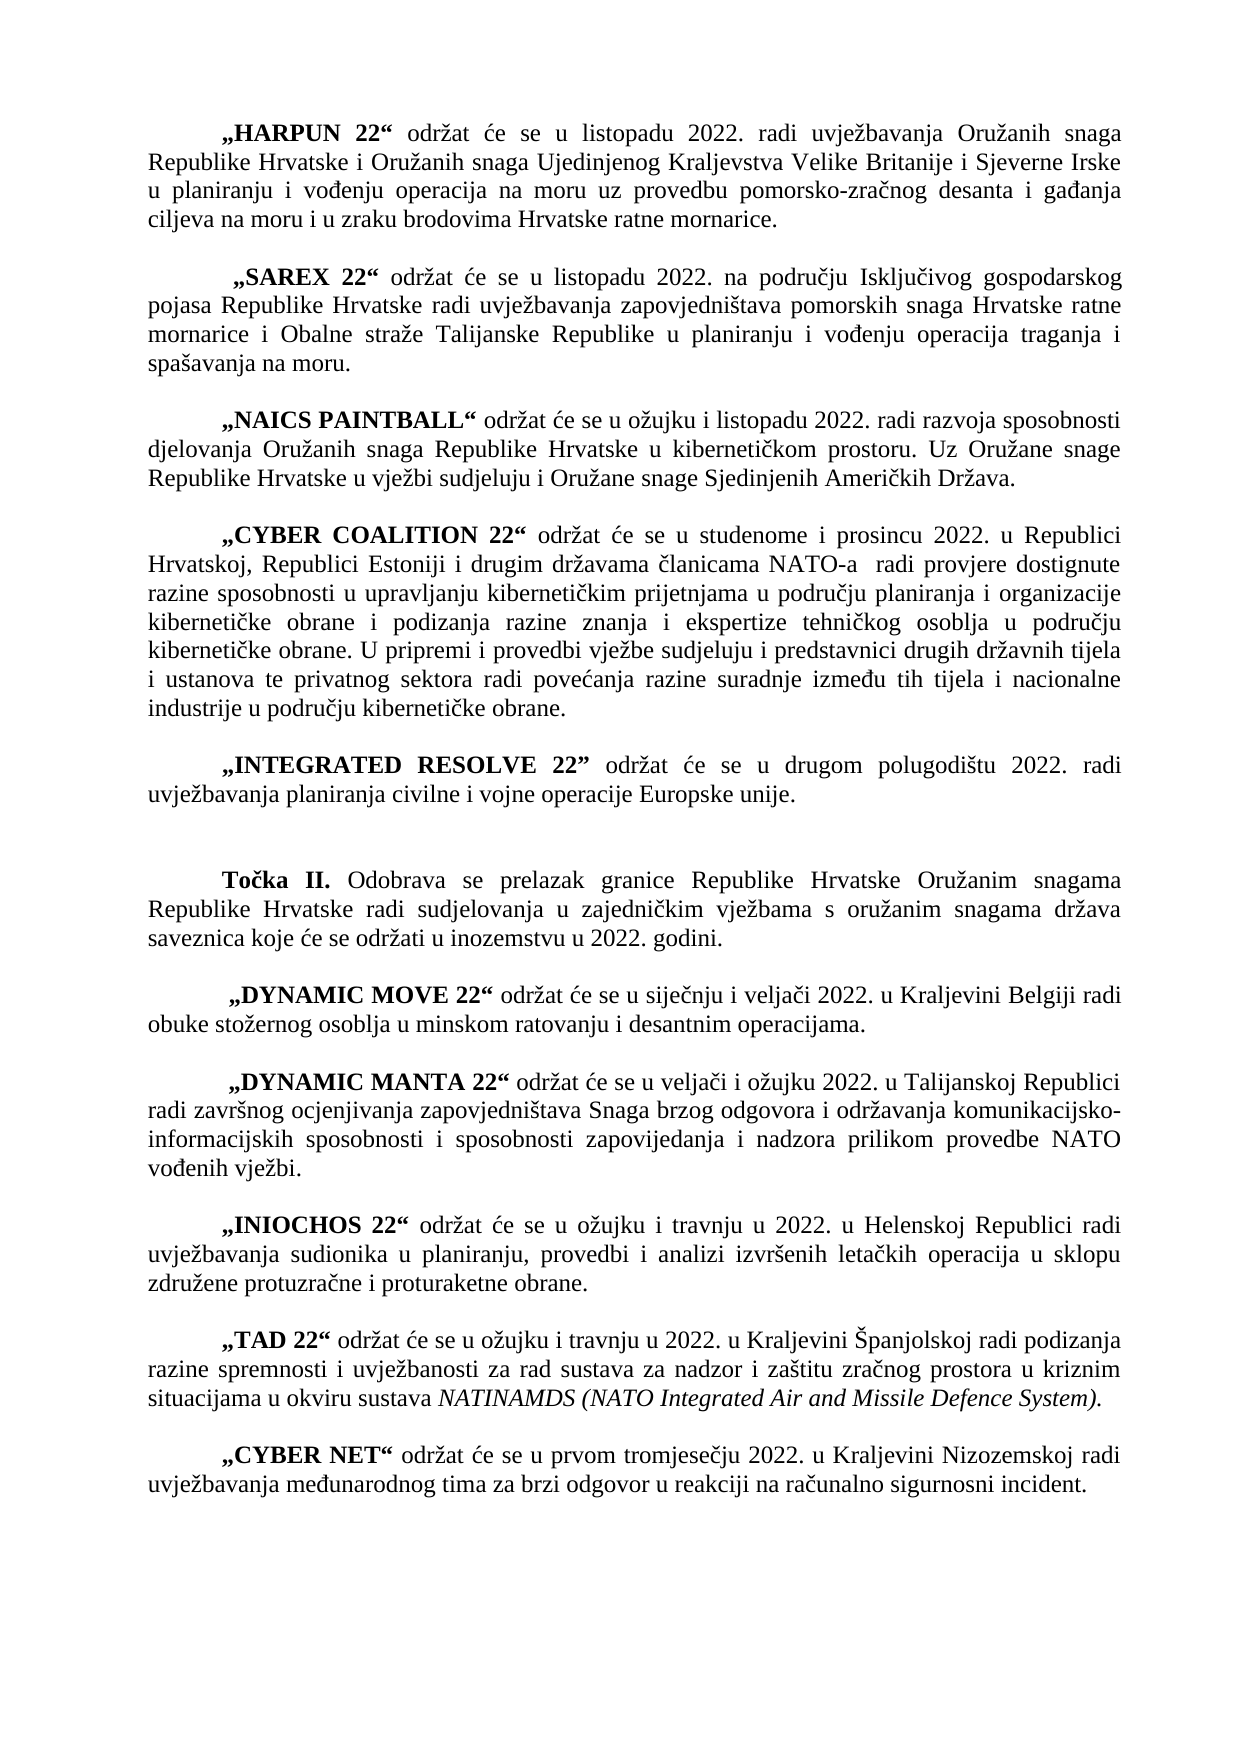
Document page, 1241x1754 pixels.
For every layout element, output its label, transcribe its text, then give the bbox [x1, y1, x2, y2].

text „HARPUN 22“ održat će se u listopadu 2022. radi uvježbavanja Oružanih snaga Republike Hrvatske i Oružanih snaga Ujedinjenog Kraljevstva Velike Britanije i Sjeverne Irske u planiranju i vođenju operacija na moru uz provedbu pomorsko-zračnog desanta i gađanja ciljeva na moru i u zraku brodovima Hrvatske ratne mornarice. [148, 118, 1122, 233]
text „INTEGRATED RESOLVE 22” održat će se u drugom polugodištu 2022. radi uvježbavanja planiranja civilne i vojne operacije Europske unije. [148, 751, 1122, 808]
text „SAREX 22“ održat će se u listopadu 2022. na području Isključivog gospodarskog pojasa Republike Hrvatske radi uvježbavanja zapovjedništava pomorskih snaga Hrvatske ratne mornarice i Obalne straže Talijanske Republike u planiranju i vođenju operacija traganja i spašavanja na moru. [148, 262, 1122, 377]
text „CYBER NET“ održat će se u prvom tromjesečju 2022. u Kraljevini Nizozemskoj radi uvježbavanja međunarodnog tima za brzi odgovor u reakciji na računalno sigurnosni incident. [148, 1441, 1122, 1498]
text „DYNAMIC MANTA 22“ održat će se u veljači i ožujku 2022. u Talijanskoj Republici radi završnog ocjenjivanja zapovjedništava Snaga brzog odgovora i održavanja komunikacijsko-informacijskih sposobnosti i sposobnosti zapovijedanja i nadzora prilikom provedbe NATO vođenih vježbi. [148, 1067, 1122, 1182]
text „INIOCHOS 22“ održat će se u ožujku i travnju u 2022. u Helenskoj Republici radi uvježbavanja sudionika u planiranju, provedbi i analizi izvršenih letačkih operacija u sklopu združene protuzračne i proturaketne obrane. [148, 1211, 1122, 1297]
text „NAICS PAINTBALL“ održat će se u ožujku i listopadu 2022. radi razvoja sposobnosti djelovanja Oružanih snaga Republike Hrvatske u kibernetičkom prostoru. Uz Oružane snage Republike Hrvatske u vježbi sudjeluju i Oružane snage Sjedinjenih Američkih Država. [148, 406, 1122, 492]
text Točka II. Odobrava se prelazak granice Republike Hrvatske Oružanim snagama Republike Hrvatske radi sudjelovanja u zajedničkim vježbama s oružanim snagama država saveznica koje će se održati u inozemstvu u 2022. godini. [148, 866, 1122, 952]
text „DYNAMIC MOVE 22“ održat će se u siječnju i veljači 2022. u Kraljevini Belgiji radi obuke stožernog osoblja u minskom ratovanju i desantnim operacijama. [148, 981, 1122, 1038]
text „CYBER COALITION 22“ održat će se u studenome i prosincu 2022. u Republici Hrvatskoj, Republici Estoniji i drugim državama članicama NATO-a radi provjere dostignute razine sposobnosti u upravljanju kibernetičkim prijetnjama u području planiranja i organizacije kibernetičke obrane i podizanja razine znanja i ekspertize tehničkog osoblja u području kibernetičke obrane. U pripremi i provedbi vježbe sudjeluju i predstavnici drugih državnih tijela i ustanova te privatnog sektora radi povećanja razine suradnje između tih tijela i nacionalne industrije u području kibernetičke obrane. [148, 521, 1122, 722]
text „TAD 22“ održat će se u ožujku i travnju u 2022. u Kraljevini Španjolskoj radi podizanja razine spremnosti i uvježbanosti za rad sustava za nadzor i zaštitu zračnog prostora u kriznim situacijama u okviru sustava NATINAMDS (NATO Integrated Air and Missile Defence System). [148, 1326, 1122, 1412]
